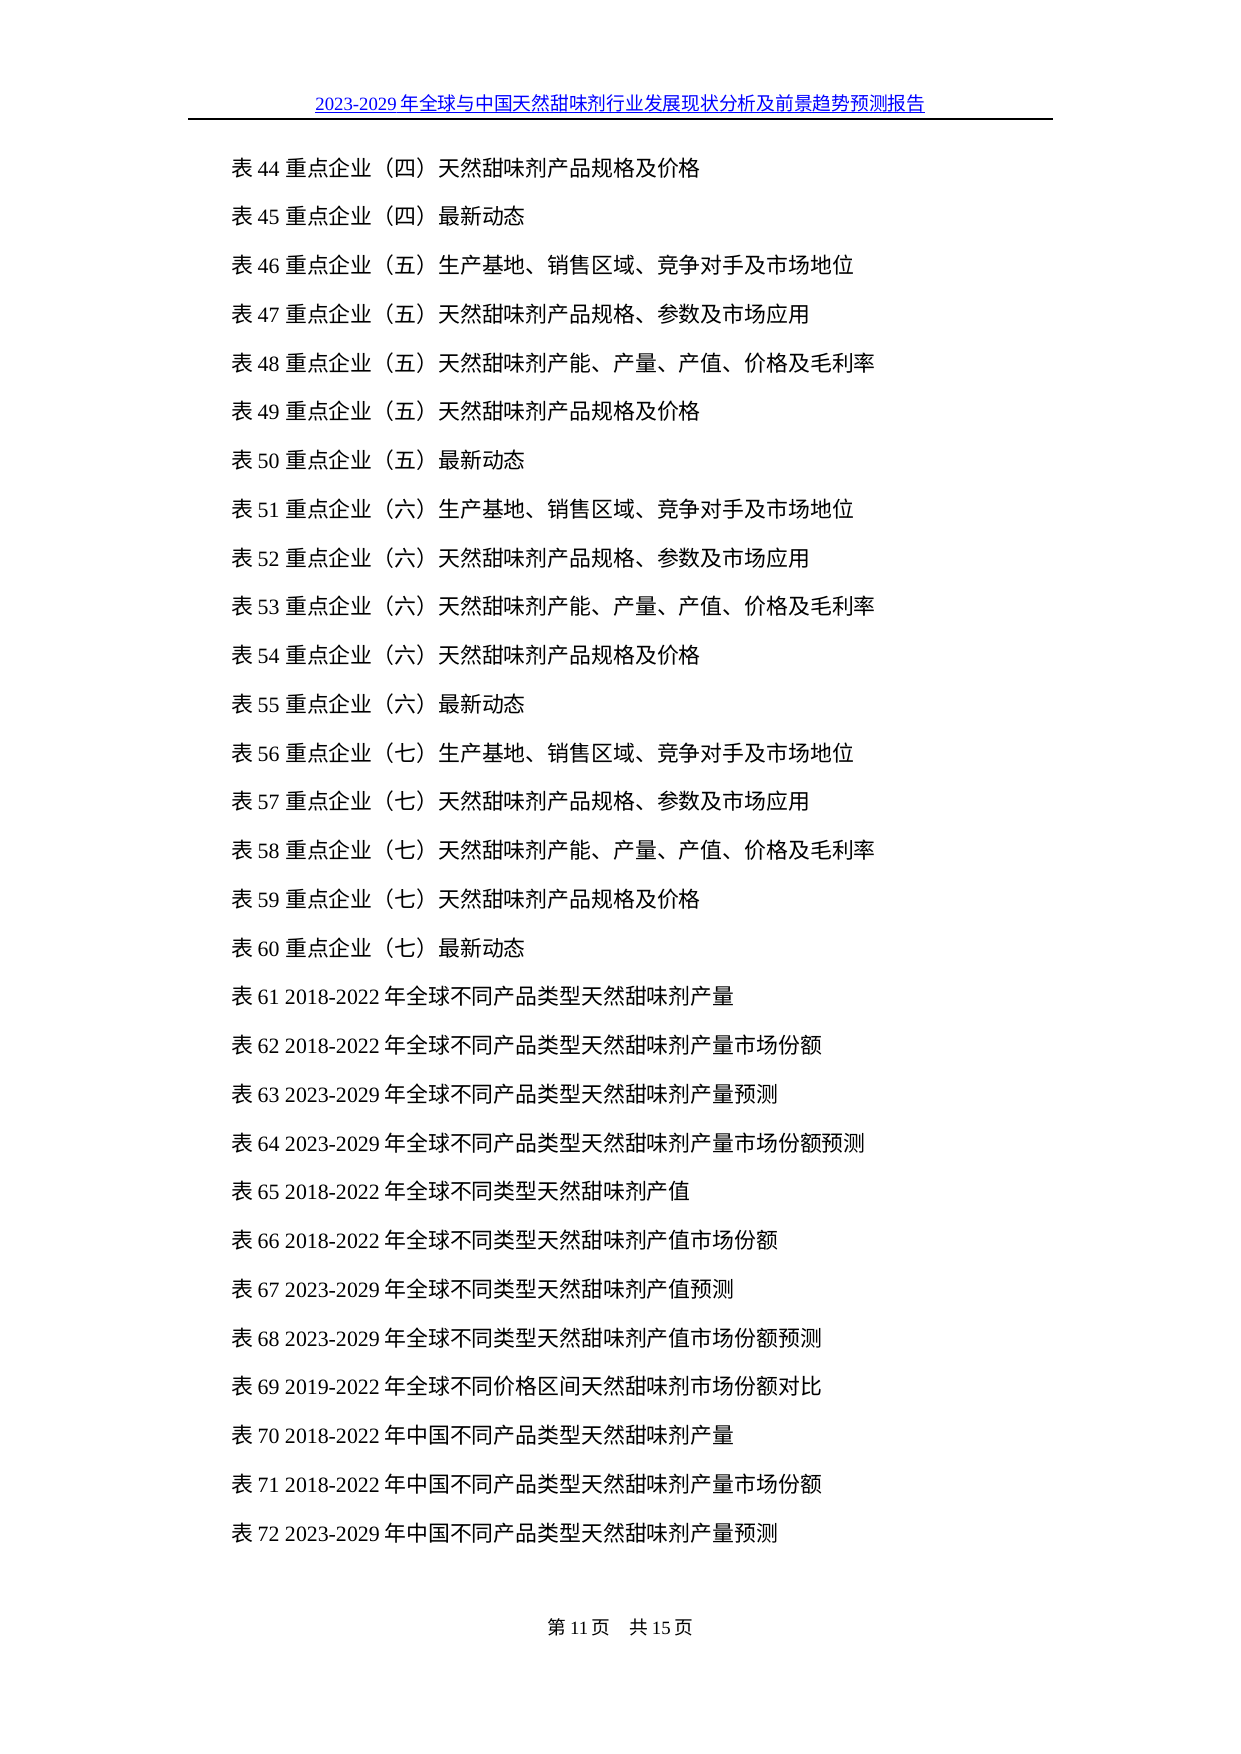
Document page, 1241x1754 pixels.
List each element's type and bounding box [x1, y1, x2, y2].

text [187, 150, 1053, 1548]
